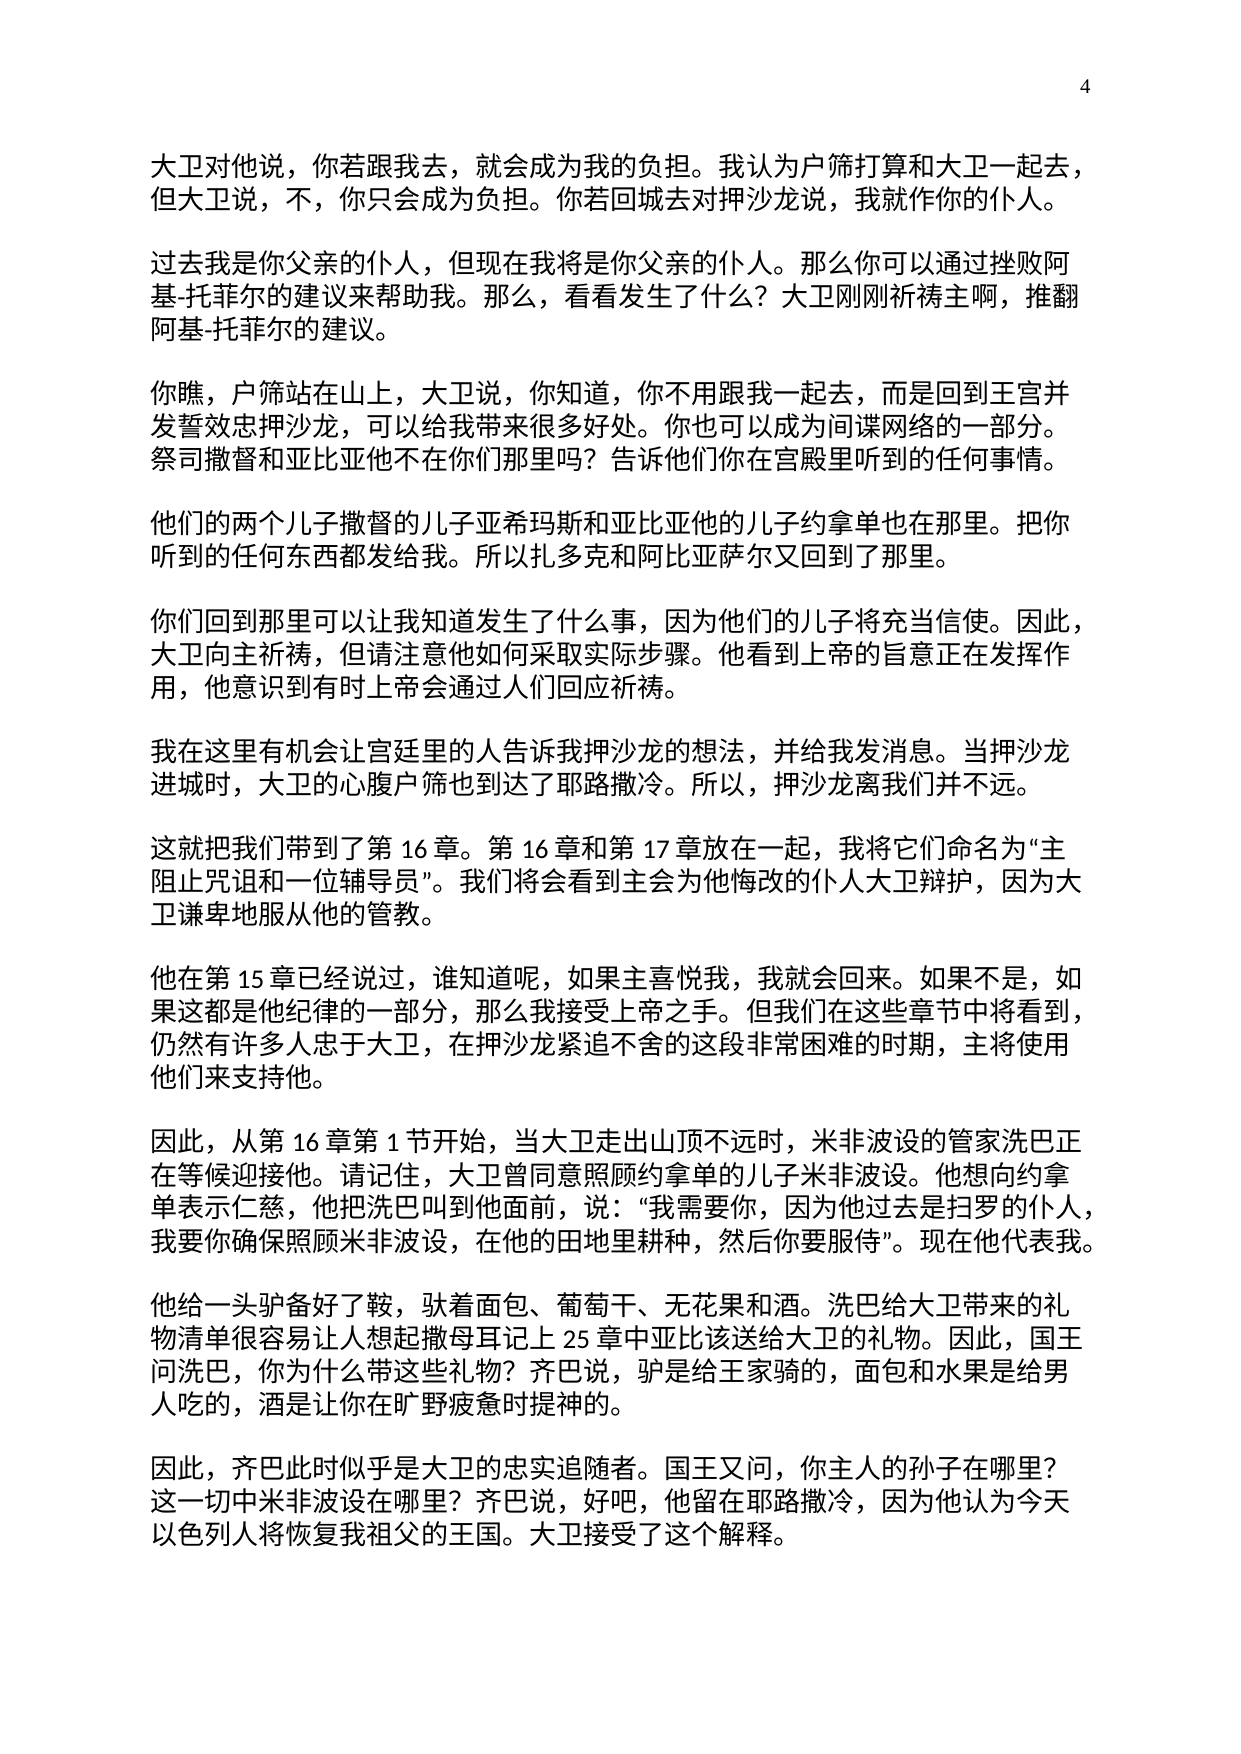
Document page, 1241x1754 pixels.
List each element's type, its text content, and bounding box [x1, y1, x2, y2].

text 因此，从第 16 章第 1 节开始，当大卫走出山顶不远时，米非波设的管家洗巴正在等候迎接他。请记住，大卫曾同意照顾约拿单的儿子米非波设。他想向约拿单表示仁慈，他把洗巴叫到他面前，说：“我需要你，因为他过去是扫罗的仆人，我要你确保照顾米非波设，在他的田地里耕种，然后你要服侍”。现在他代表我。 [150, 1126, 1090, 1258]
text 我在这里有机会让宫廷里的人告诉我押沙龙的想法，并给我发消息。当押沙龙进城时，大卫的心腹户筛也到达了耶路撒冷。所以，押沙龙离我们并不远。 [150, 735, 1090, 801]
text 因此，齐巴此时似乎是大卫的忠实追随者。国王又问，你主人的孙子在哪里？这一切中米非波设在哪里？齐巴说，好吧，他留在耶路撒冷，因为他认为今天以色列人将恢复我祖父的王国。大卫接受了这个解释。 [150, 1452, 1090, 1551]
text 他在第15章已经说过，谁知道呢，如果主喜悦我，我就会回来。如果不是，如果这都是他纪律的一部分，那么我接受上帝之手。但我们在这些章节中将看到，仍然有许多人忠于大卫，在押沙龙紧追不舍的这段非常困难的时期，主将使用他们来支持他。 [150, 962, 1090, 1094]
text 这就把我们带到了第 16 章。第 16 章和第 17 章放在一起，我将它们命名为“主阻止咒诅和一位辅导员”。我们将会看到主会为他悔改的仆人大卫辩护，因为大卫谦卑地服从他的管教。 [150, 832, 1090, 931]
text 你们回到那里可以让我知道发生了什么事，因为他们的儿子将充当信使。因此，大卫向主祈祷，但请注意他如何采取实际步骤。他看到上帝的旨意正在发挥作用，他意识到有时上帝会通过人们回应祈祷。 [150, 605, 1090, 704]
text 他们的两个儿子撒督的儿子亚希玛斯和亚比亚他的儿子约拿单也在那里。把你听到的任何东西都发给我。所以扎多克和阿比亚萨尔又回到了那里。 [150, 508, 1090, 574]
text 过去我是你父亲的仆人，但现在我将是你父亲的仆人。那么你可以通过挫败阿基-托菲尔的建议来帮助我。那么，看看发生了什么？大卫刚刚祈祷主啊，推翻阿基-托菲尔的建议。 [150, 247, 1090, 346]
text 你瞧，户筛站在山上，大卫说，你知道，你不用跟我一起去，而是回到王宫并发誓效忠押沙龙，可以给我带来很多好处。你也可以成为间谍网络的一部分。祭司撒督和亚比亚他不在你们那里吗？告诉他们你在宫殿里听到的任何事情。 [150, 377, 1090, 476]
text 他给一头驴备好了鞍，驮着面包、葡萄干、无花果和酒。洗巴给大卫带来的礼物清单很容易让人想起撒母耳记上 25 章中亚比该送给大卫的礼物。因此，国王问洗巴，你为什么带这些礼物？齐巴说，驴是给王家骑的，面包和水果是给男人吃的，酒是让你在旷野疲惫时提神的。 [150, 1289, 1090, 1421]
text 大卫对他说，你若跟我去，就会成为我的负担。我认为户筛打算和大卫一起去，但大卫说，不，你只会成为负担。你若回城去对押沙龙说，我就作你的仆人。 [150, 150, 1090, 216]
